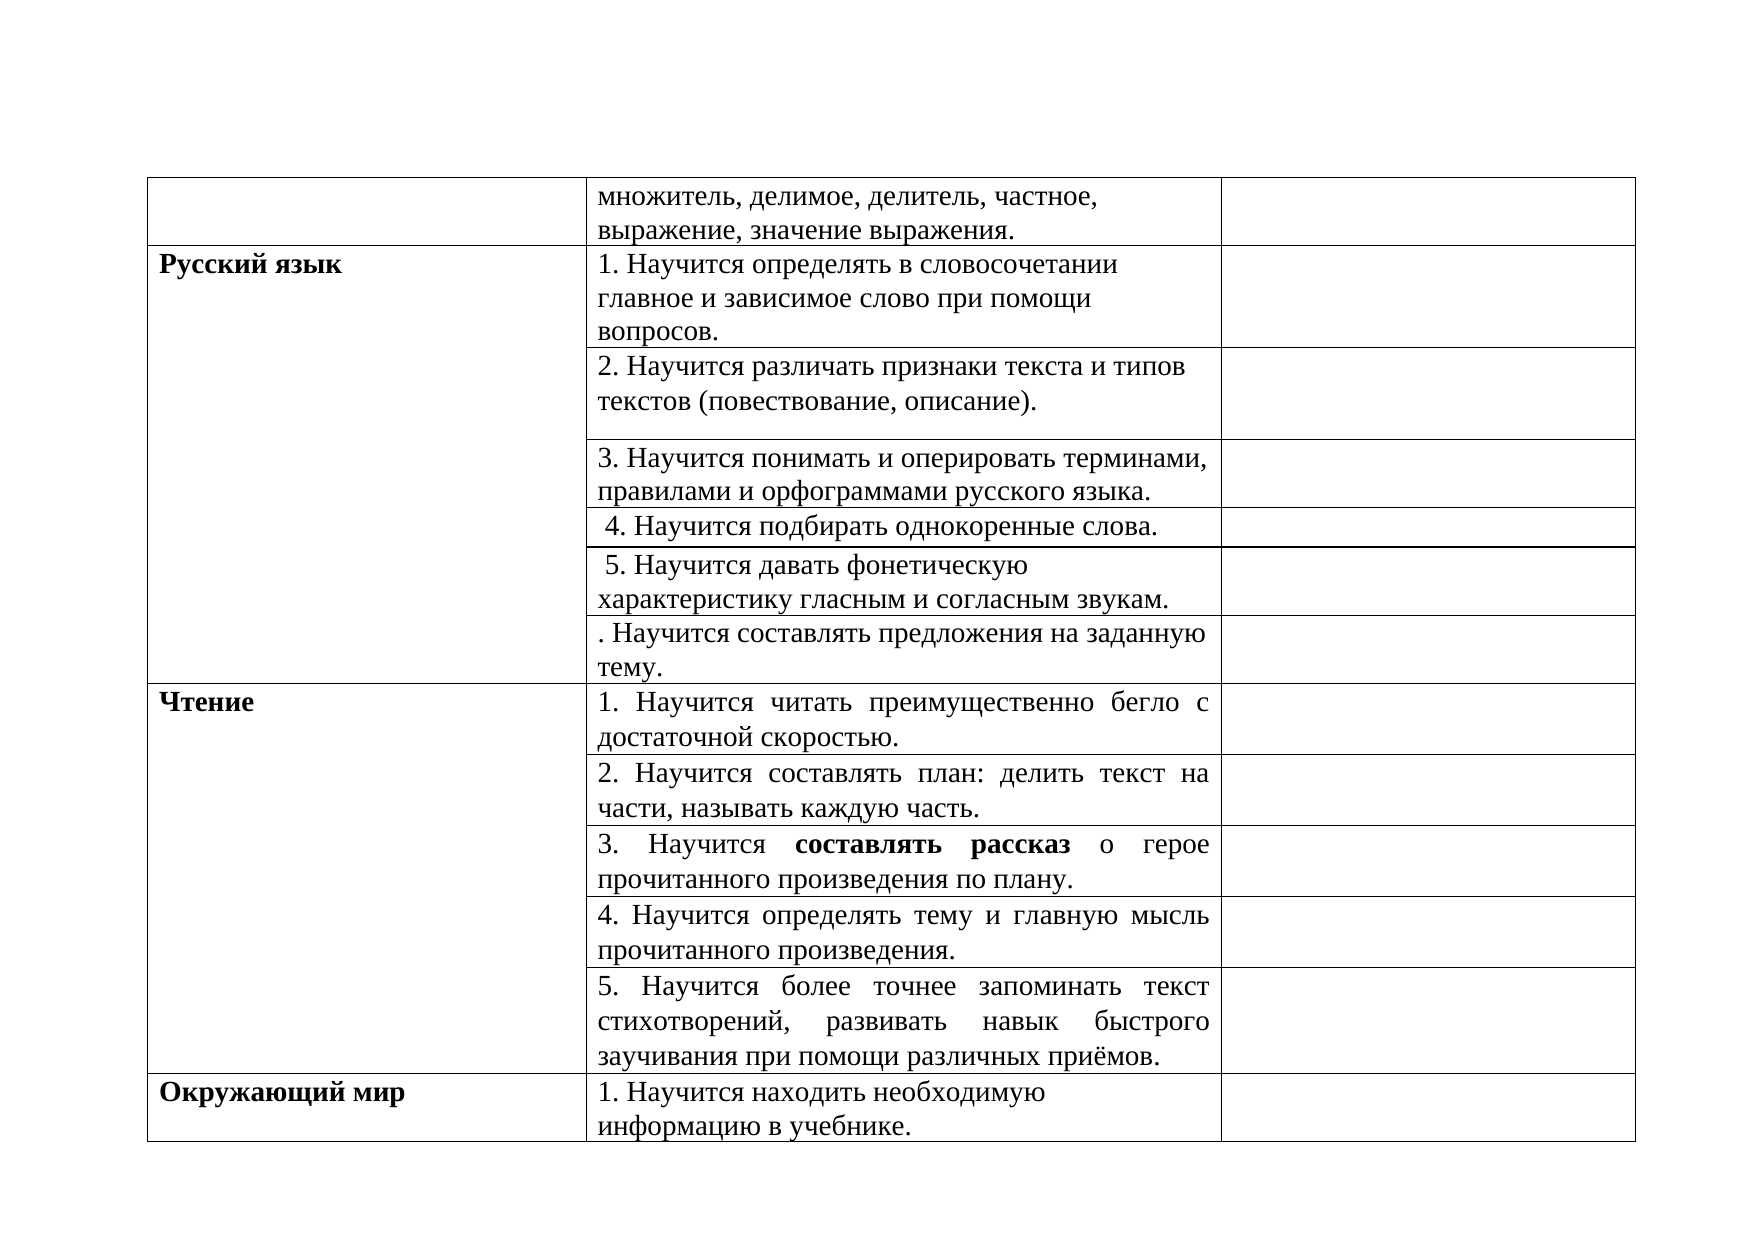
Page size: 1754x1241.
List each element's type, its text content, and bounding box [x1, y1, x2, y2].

table_cell 2. Научится составлять план: делить текст на части, называть каждую часть. [587, 755, 1221, 825]
table_cell 4. Научится подбирать однокоренные слова. [587, 508, 1221, 546]
table_cell 3. Научится понимать и оперировать терминами, правилами и орфограммами русского языка. [587, 440, 1221, 507]
table_cell [1222, 548, 1635, 614]
table_cell [1222, 440, 1635, 507]
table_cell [587, 178, 1221, 245]
table_cell 5. Научится более точнее запоминать текст стихотворений, развивать навык быстрого заучивания при помощи различных приёмов. [587, 968, 1221, 1073]
table_cell [1222, 178, 1635, 245]
table_cell Русский язык [148, 246, 586, 683]
table_cell 2. Научится различать признаки текста и типов текстов (повествование, описание). [587, 348, 1221, 439]
table_cell Окружающий мир [148, 1074, 586, 1141]
table_cell [1222, 755, 1635, 825]
table_cell 4. Научится определять тему и главную мысль прочитанного произведения. [587, 897, 1221, 967]
table_cell [1222, 508, 1635, 546]
table_cell 1. Научится находить необходимую информацию в учебнике. [587, 1074, 1221, 1141]
table_cell 5. Научится давать фонетическую характеристику гласным и согласным звукам. [587, 548, 1221, 614]
table_cell 1. Научится определять в словосочетании главное и зависимое слово при помощи вопросов. [587, 246, 1221, 347]
table_cell . Научится составлять предложения на заданную тему. [587, 616, 1221, 683]
table_cell [1222, 246, 1635, 347]
table_cell 3. Научится составлять рассказ о герое прочитанного произведения по плану. [587, 826, 1221, 896]
table_cell Чтение [148, 684, 586, 1073]
table_cell [1222, 968, 1635, 1073]
table_cell [1222, 348, 1635, 439]
table_cell [1222, 1074, 1635, 1141]
table_cell [1222, 826, 1635, 896]
table_cell [1222, 897, 1635, 967]
table_cell [1222, 616, 1635, 683]
table_cell [1222, 684, 1635, 754]
table_cell 1. Научится читать преимущественно бегло с достаточной скоростью. [587, 684, 1221, 754]
